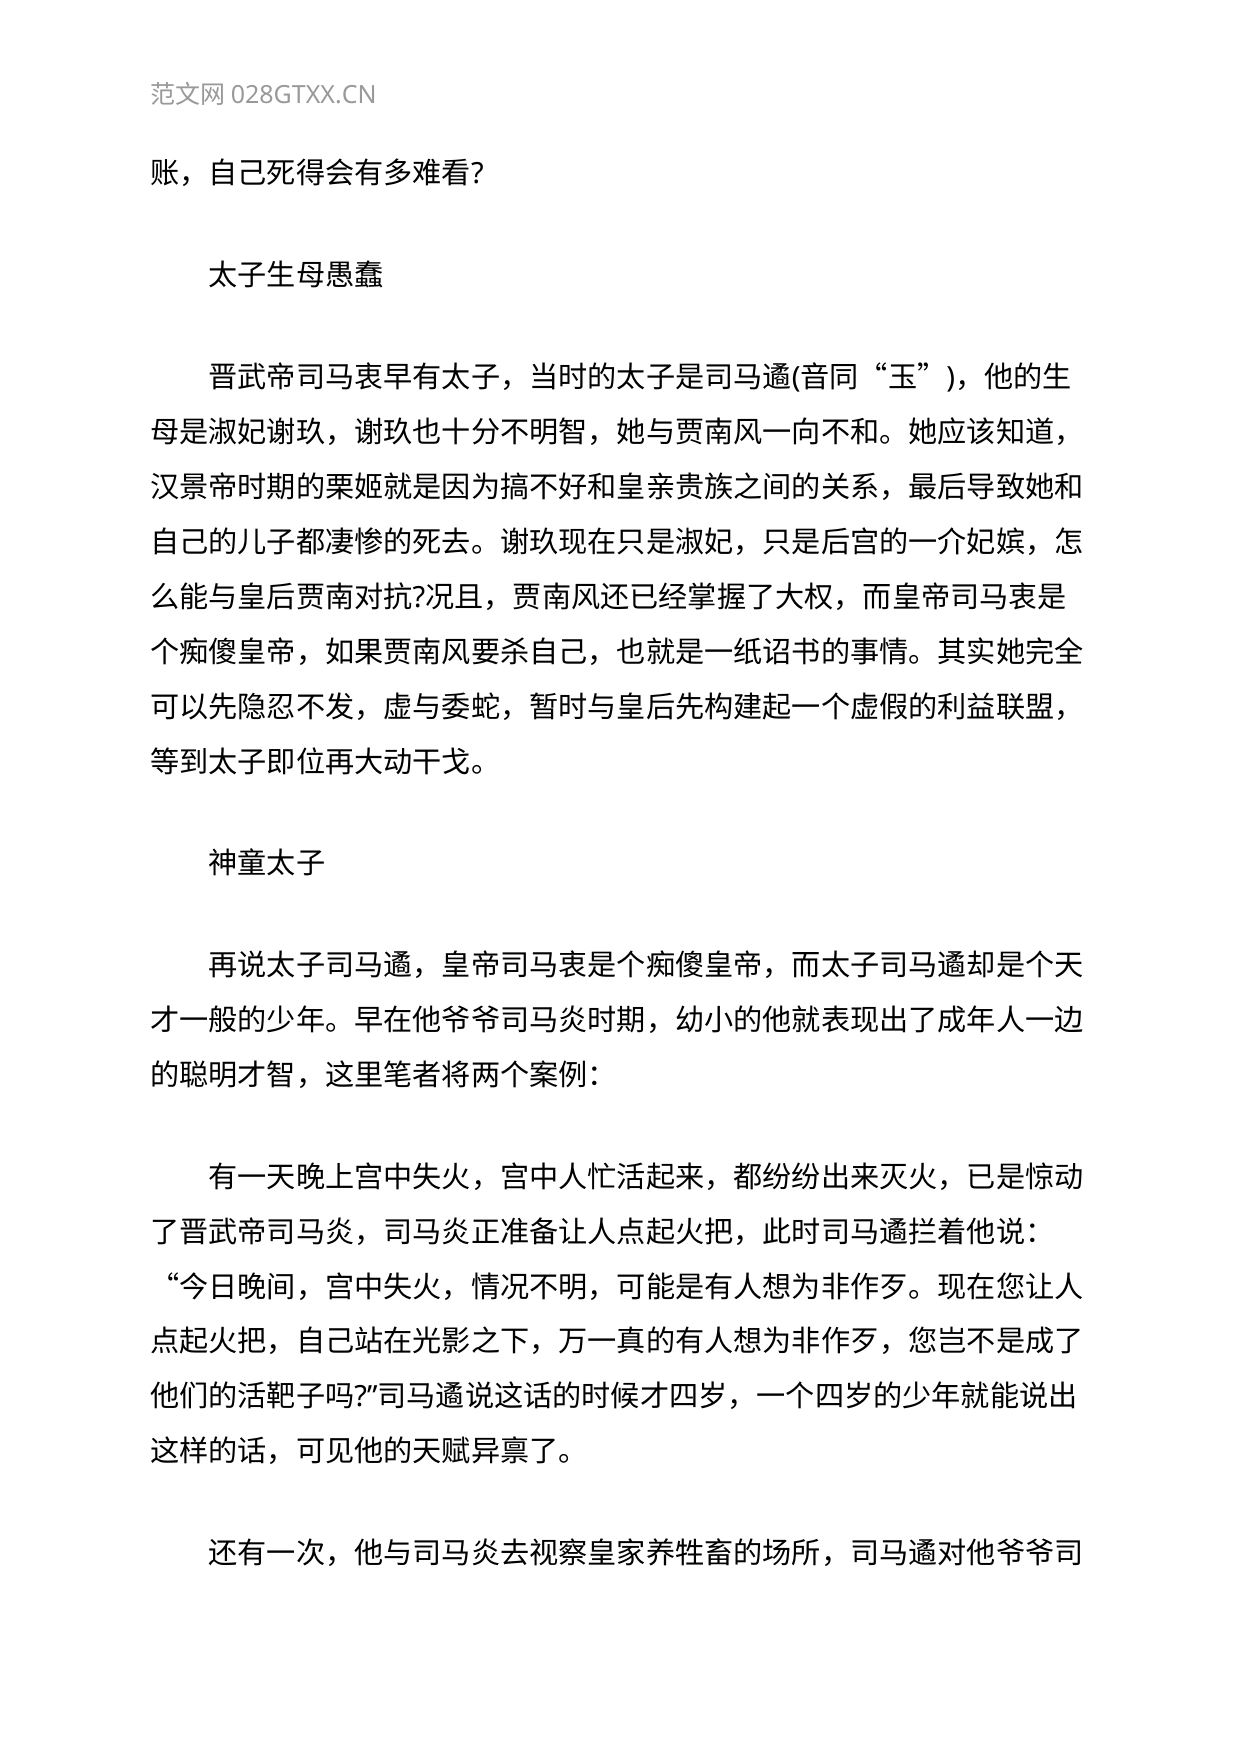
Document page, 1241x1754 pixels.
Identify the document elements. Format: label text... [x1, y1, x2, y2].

text 有一天晚上宫中失火，宫中人忙活起来，都纷纷出来灭火，已是惊动了晋武帝司马炎，司马炎正准备让人点起火把，此时司马遹拦着他说：“今日晚间，宫中失火，情况不明，可能是有人想为非作歹。现在您让人点起火把，自己站在光影之下，万一真的有人想为非作歹，您岂不是成了他们的活靶子吗?”司马遹说这话的时候才四岁，一个四岁的少年就能说出这样的话，可见他的天赋异禀了。 [150, 1153, 1090, 1470]
text 晋武帝司马衷早有太子，当时的太子是司马遹(音同“玉”)，他的生母是淑妃谢玖，谢玖也十分不明智，她与贾南风一向不和。她应该知道，汉景帝时期的栗姬就是因为搞不好和皇亲贵族之间的关系，最后导致她和自己的儿子都凄惨的死去。谢玖现在只是淑妃，只是后宫的一介妃嫔，怎么能与皇后贾南对抗?况且，贾南风还已经掌握了大权，而皇帝司马衷是个痴傻皇帝，如果贾南风要杀自己，也就是一纸诏书的事情。其实她完全可以先隐忍不发，虚与委蛇，暂时与皇后先构建起一个虚假的利益联盟，等到太子即位再大动干戈。 [150, 354, 1090, 781]
text 太子生母愚蠢 [150, 252, 1090, 294]
text 再说太子司马遹，皇帝司马衷是个痴傻皇帝，而太子司马遹却是个天才一般的少年。早在他爷爷司马炎时期，幼小的他就表现出了成年人一边的聪明才智，这里笔者将两个案例： [150, 942, 1090, 1094]
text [150, 150, 1090, 192]
text 神童太子 [150, 840, 1090, 882]
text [150, 1530, 1090, 1572]
